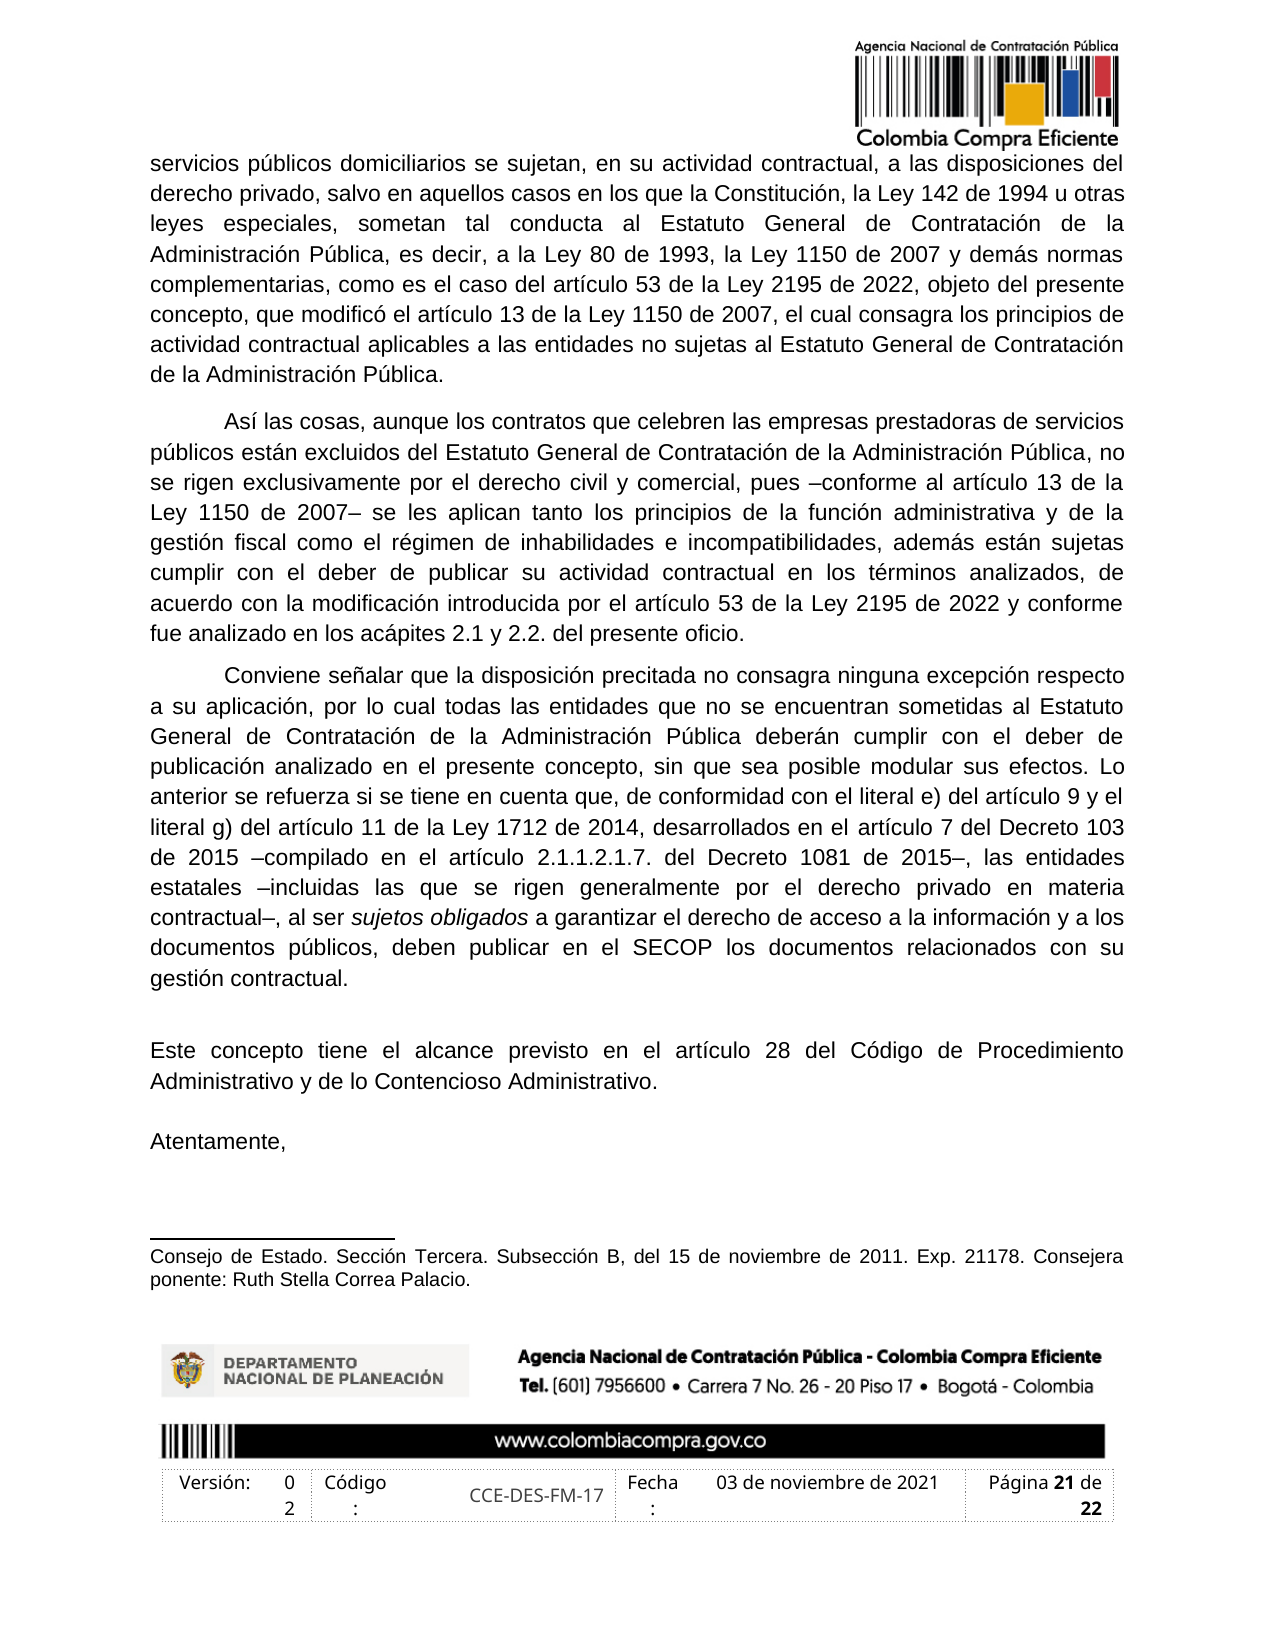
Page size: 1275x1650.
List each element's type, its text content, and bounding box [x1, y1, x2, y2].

text Atentamente, [150, 1128, 1125, 1154]
picture [150, 1318, 1116, 1469]
picture [848, 35, 1125, 150]
text Conviene señalar que la disposición precitada no consagra ninguna excepción respecto a su aplicación, por lo cual todas las entidades que no se encuentran sometidas al Estatuto General de Contratación de la Administración Pública deberán cumplir con el deber de publicación analizado en el presente concepto, sin que sea posible modular sus efectos. Lo anterior se refuerza si se tiene en cuenta que, de conformidad con el literal e) del artículo 9 y el literal g) del artículo 11 de la Ley 1712 de 2014, desarrollados en el artículo 7 del Decreto 103 de 2015 –compilado en el artículo 2.1.1.2.1.7. del Decreto 1081 de 2015–, las entidades estatales –incluidas las que se rigen generalmente por el derecho privado en materia contractual–, al ser sujetos obligados a garantizar el derecho de acceso a la información y a los documentos públicos, deben publicar en el SECOP los documentos relacionados con su gestión contractual. [150, 662, 1125, 991]
text Así las cosas, aunque los contratos que celebren las empresas prestadoras de servicios públicos están excluidos del Estatuto General de Contratación de la Administración Pública, no se rigen exclusivamente por el derecho civil y comercial, pues –conforme al artículo 13 de la Ley 1150 de 2007– se les aplican tanto los principios de la función administrativa y de la gestión fiscal como el régimen de inhabilidades e incompatibilidades, además están sujetas cumplir con el deber de publicar su actividad contractual en los términos analizados, de acuerdo con la modificación introducida por el artículo 53 de la Ley 2195 de 2022 y conforme fue analizado en los acápites 2.1 y 2.2. del presente oficio. [150, 408, 1125, 646]
text Este concepto tiene el alcance previsto en el artículo 28 del Código de Procedimiento Administrativo y de lo Contencioso Administrativo. [150, 1037, 1125, 1094]
